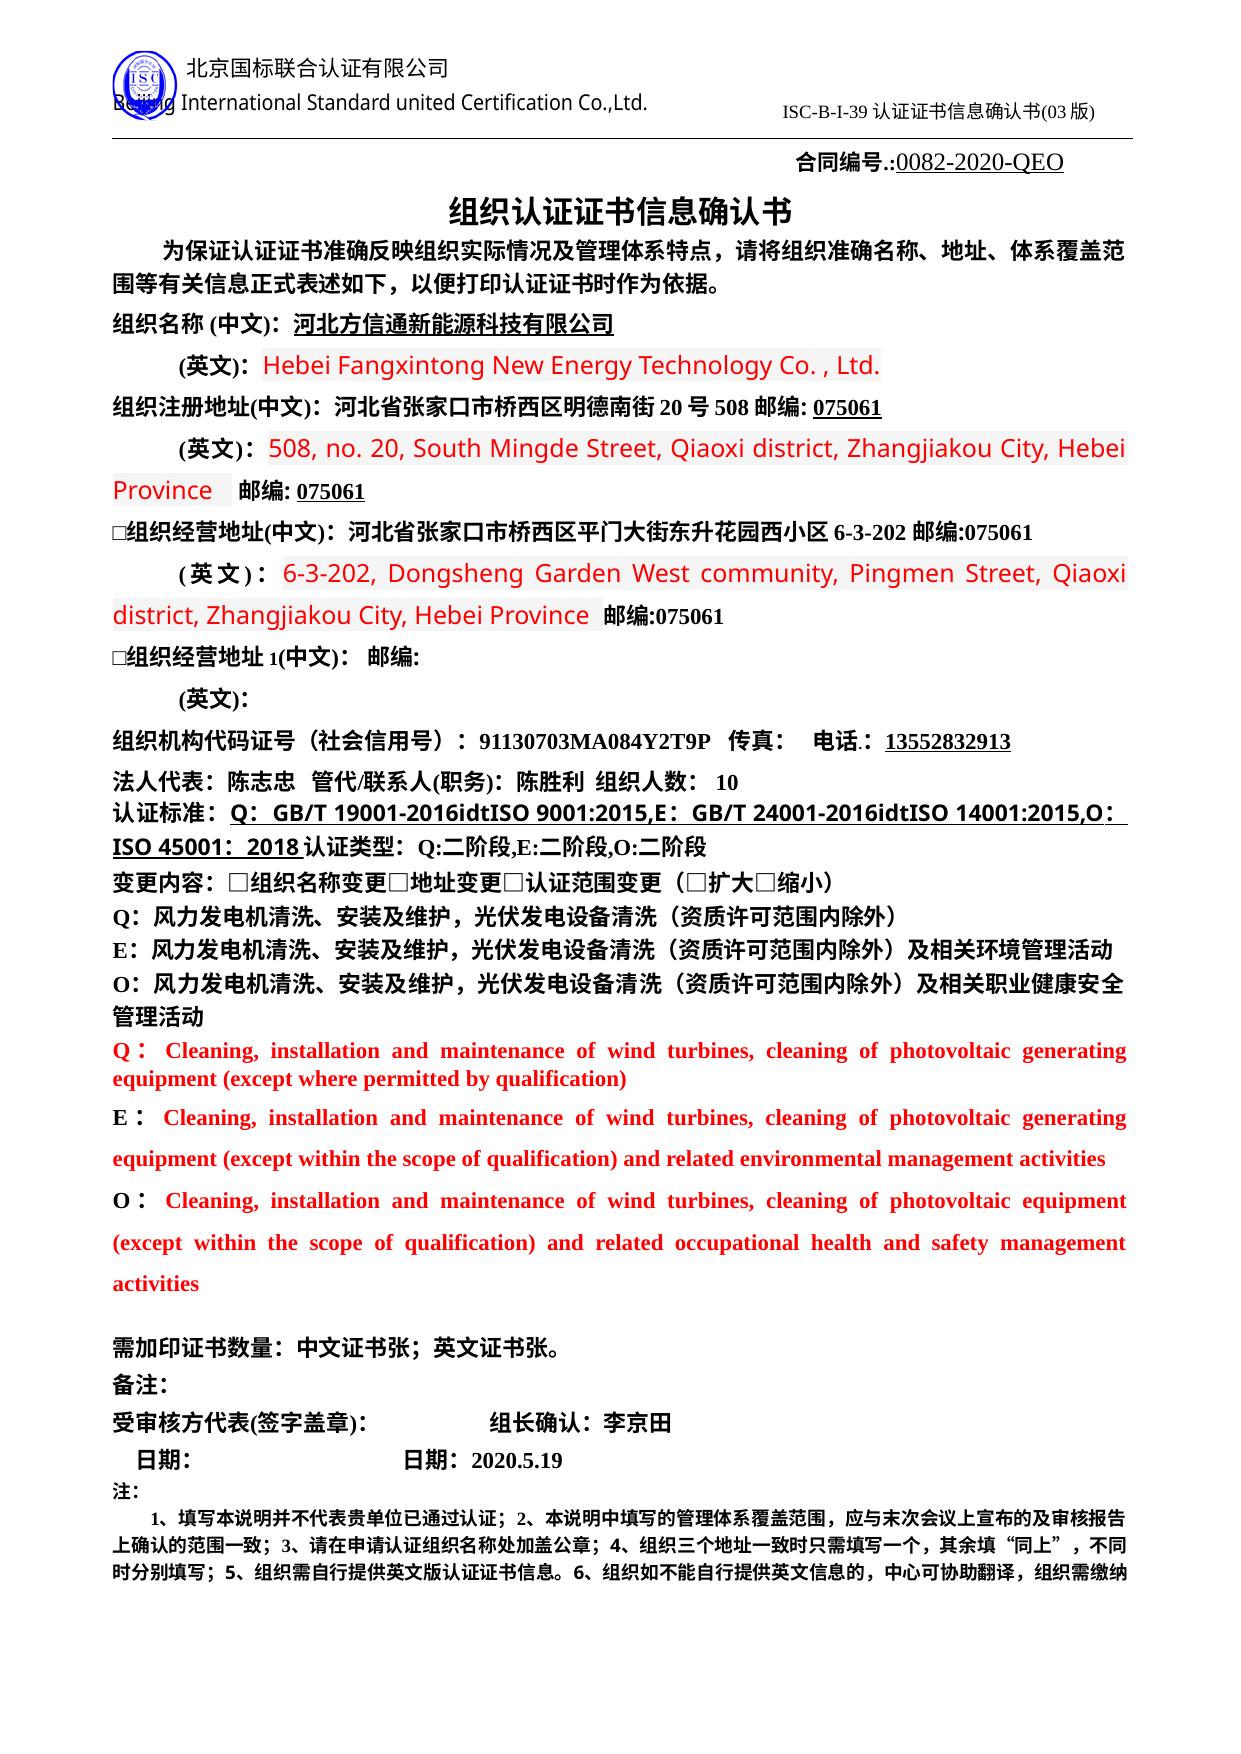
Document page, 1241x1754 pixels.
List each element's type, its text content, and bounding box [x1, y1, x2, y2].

text 组织名称 (中文)：河北方信通新能源科技有限公司 [112, 299, 1128, 341]
text □组织经营地址1(中文)： 邮编: [112, 632, 1128, 674]
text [112, 1503, 1128, 1585]
text 需加印证书数量：中文证书张；英文证书张。 [112, 1326, 1128, 1364]
text 日期： 日期：2020.5.19 [112, 1439, 1128, 1476]
text 合同编号.:0082-2020-QEO [112, 150, 1128, 175]
text 注： [112, 1476, 1128, 1503]
text 组织认证证书信息确认书 [112, 187, 1128, 233]
text O：风力发电机清洗、安装及维护，光伏发电设备清洗（资质许可范围内除外）及相关职业健康安全管理活动 [112, 966, 1128, 1032]
text □组织经营地址(中文)：河北省张家口市桥西区平门大街东升花园西小区6-3-202 邮编:075061 [112, 507, 1128, 549]
text Q：Cleaning, installation and maintenance of wind turbines, cleaning of photovoltaic generating equipment (except where permitted by qualification) [112, 1032, 1128, 1092]
text (英文)： [112, 674, 1128, 716]
text (英文)：Hebei Fangxintong New Energy Technology Co. , Ltd. [112, 341, 1128, 382]
text (英文)：508, no. 20, South Mingde Street, Qiaoxi district, Zhangjiakou City, Hebei Province 邮编: 075061 [112, 424, 1128, 507]
text O：Cleaning, installation and maintenance of wind turbines, cleaning of photovoltaic equipment (except within the scope of qualification) and related occupational health and safety management activities [112, 1175, 1128, 1300]
text E：风力发电机清洗、安装及维护，光伏发电设备清洗（资质许可范围内除外）及相关环境管理活动 [112, 932, 1128, 966]
text (英文)：6-3-202, Dongsheng Garden West community, Pingmen Street, Qiaoxi district, Zhangjiakou City, Hebei Province 邮编:075061 [112, 549, 1128, 632]
text 认证标准：Q：GB/T 19001-2016idtISO 9001:2015,E：GB/T 24001-2016idtISO 14001:2015,O：ISO 45001：2018认证类型：Q:二阶段,E:二阶段,O:二阶段 [112, 795, 1128, 862]
text 为保证认证证书准确反映组织实际情况及管理体系特点，请将组织准确名称、地址、体系覆盖范围等有关信息正式表述如下，以便打印认证证书时作为依据。 [112, 233, 1128, 299]
text E：Cleaning, installation and maintenance of wind turbines, cleaning of photovoltaic generating equipment (except within the scope of qualification) and related environmental management activities [112, 1092, 1128, 1175]
text 组织注册地址(中文)：河北省张家口市桥西区明德南街20号508 邮编: 075061 [112, 382, 1128, 424]
text 变更内容：□组织名称变更□地址变更□认证范围变更（□扩大□缩小） [112, 862, 1128, 899]
text Q：风力发电机清洗、安装及维护，光伏发电设备清洗（资质许可范围内除外） [112, 899, 1128, 932]
text 受审核方代表(签字盖章)： 组长确认：李京田 [112, 1401, 1128, 1439]
picture [112, 50, 180, 119]
text 组织机构代码证号（社会信用号）：91130703MA084Y2T9P 传真： 电话.：13552832913 [112, 716, 1128, 757]
text 法人代表：陈志忠 管代/联系人(职务)：陈胜利 组织人数： 10 [112, 770, 1128, 795]
text 备注： [112, 1364, 1128, 1401]
